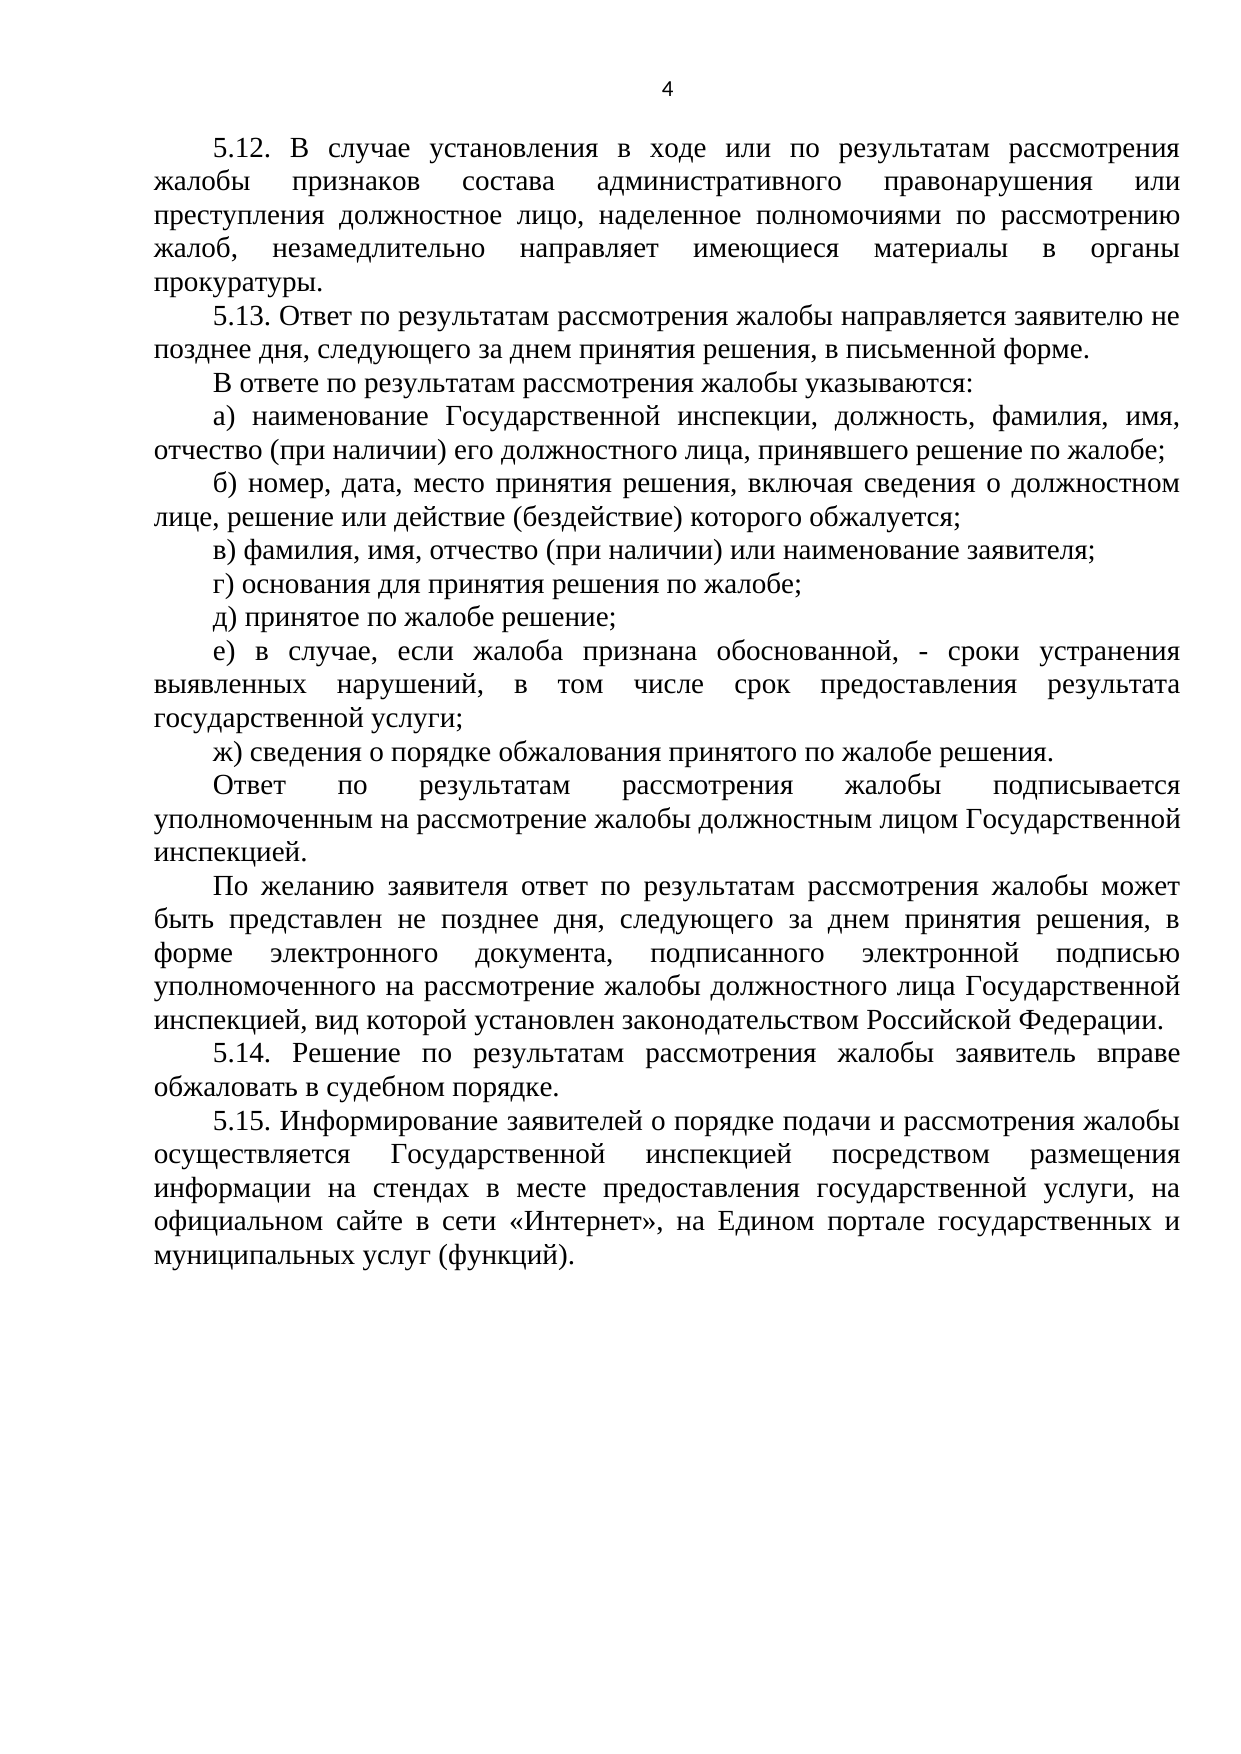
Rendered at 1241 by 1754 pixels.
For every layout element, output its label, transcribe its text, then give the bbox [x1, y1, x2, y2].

text 5.14. Решение по результатам рассмотрения жалобы заявитель вправе обжаловать в судебном порядке. [153, 1036, 1181, 1103]
text По желанию заявителя ответ по результатам рассмотрения жалобы может быть представлен не позднее дня, следующего за днем принятия решения, в форме электронного документа, подписанного электронной подписью уполномоченного на рассмотрение жалобы должностного лица Государственной инспекцией, вид которой установлен законодательством Российской Федерации. [153, 868, 1181, 1036]
text 5.13. Ответ по результатам рассмотрения жалобы направляется заявителю не позднее дня, следующего за днем принятия решения, в письменной форме. [153, 298, 1181, 365]
text д) принятое по жалобе решение; [153, 599, 1181, 633]
text в) фамилия, имя, отчество (при наличии) или наименование заявителя; [153, 532, 1181, 566]
text г) основания для принятия решения по жалобе; [153, 566, 1181, 599]
text 5.12. В случае установления в ходе или по результатам рассмотрения жалобы признаков состава административного правонарушения или преступления должностное лицо, наделенное полномочиями по рассмотрению жалоб, незамедлительно направляет имеющиеся материалы в органы прокуратуры. [153, 130, 1181, 298]
text ж) сведения о порядке обжалования принятого по жалобе решения. [153, 734, 1181, 767]
text а) наименование Государственной инспекции, должность, фамилия, имя, отчество (при наличии) его должностного лица, принявшего решение по жалобе; [153, 398, 1181, 465]
text В ответе по результатам рассмотрения жалобы указываются: [153, 365, 1181, 398]
text 5.15. Информирование заявителей о порядке подачи и рассмотрения жалобы осуществляется Государственной инспекцией посредством размещения информации на стендах в месте предоставления государственной услуги, на официальном сайте в сети «Интернет», на Едином портале государственных и муниципальных услуг (функций). [153, 1103, 1181, 1270]
text б) номер, дата, место принятия решения, включая сведения о должностном лице, решение или действие (бездействие) которого обжалуется; [153, 465, 1181, 532]
text Ответ по результатам рассмотрения жалобы подписывается уполномоченным на рассмотрение жалобы должностным лицом Государственной инспекцией. [153, 767, 1181, 868]
text е) в случае, если жалоба признана обоснованной, - сроки устранения выявленных нарушений, в том числе срок предоставления результата государственной услуги; [153, 633, 1181, 734]
